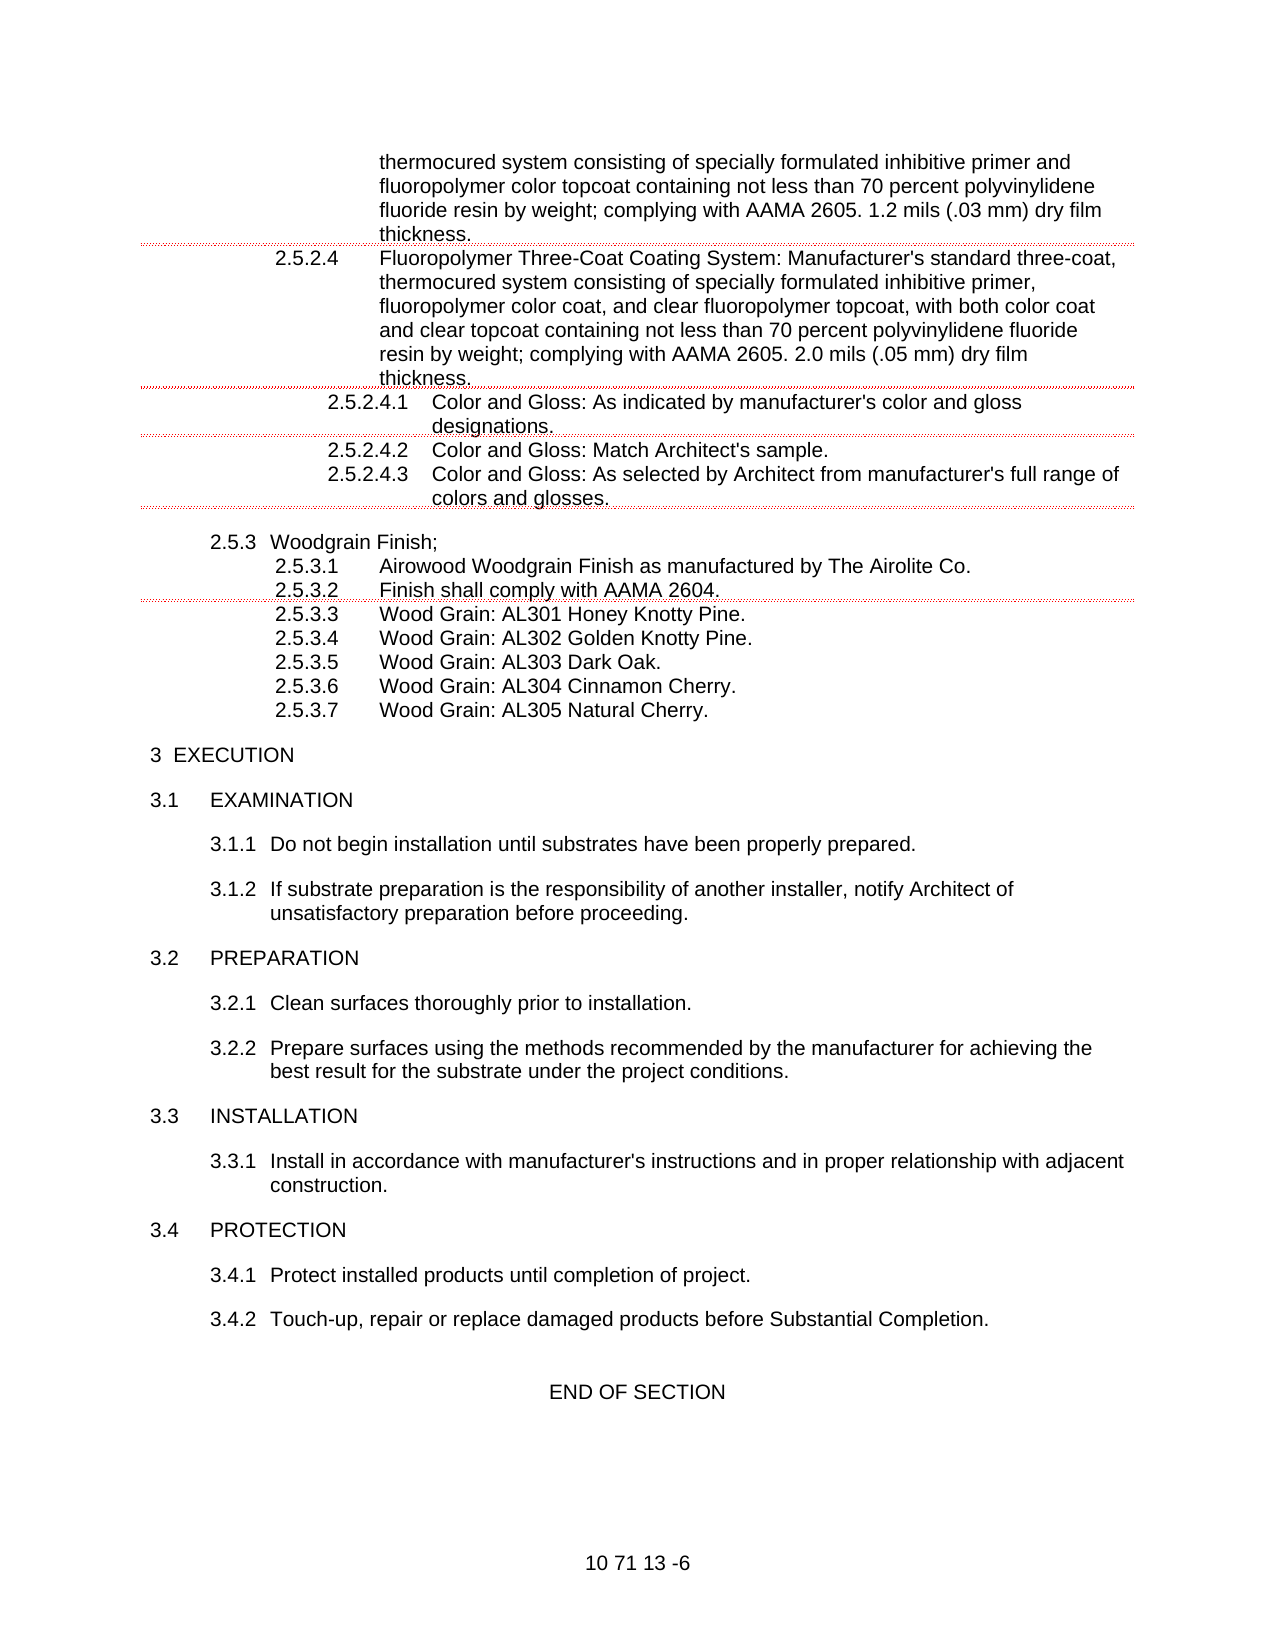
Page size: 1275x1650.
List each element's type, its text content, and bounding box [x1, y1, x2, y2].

list Color and Gloss: As selected by Architect from manufacturer's full range of colors and glosses. [327, 461, 1125, 509]
list Wood Grain: AL305 Natural Cherry. [275, 698, 1125, 722]
list Fluoropolymer Three-Coat Coating System: Manufacturer's standard three-coat, thermocured system consisting of specially formulated inhibitive primer, fluoropolymer color coat, and clear fluoropolymer topcoat, with both color coat and clear topcoat containing not less than 70 percent polyvinylidene fluoride resin by weight; complying with AAMA 2605. 2.0 mils (.05 mm) dry film thickness. [275, 246, 1125, 389]
list EXECUTION [150, 743, 1125, 767]
list Wood Grain: AL301 Honey Knotty Pine. [275, 602, 1125, 626]
list Install in accordance with manufacturer's instructions and in proper relationship with adjacent construction. [210, 1149, 1125, 1197]
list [275, 150, 1125, 246]
list Do not begin installation until substrates have been properly prepared. [210, 832, 1125, 856]
list Color and Gloss: Match Architect's sample. [327, 437, 1125, 461]
list Wood Grain: AL302 Golden Knotty Pine. [275, 626, 1125, 650]
list PREPARATION [150, 946, 1125, 970]
list Touch-up, repair or replace damaged products before Substantial Completion. [210, 1307, 1125, 1331]
list Wood Grain: AL303 Dark Oak. [275, 650, 1125, 674]
list PROTECTION [150, 1218, 1125, 1242]
text END OF SECTION [150, 1380, 1125, 1404]
list Color and Gloss: As indicated by manufacturer's color and gloss designations. [327, 389, 1125, 437]
list If substrate preparation is the responsibility of another installer, notify Architect of unsatisfactory preparation before proceeding. [210, 877, 1125, 925]
list Wood Grain: AL304 Cinnamon Cherry. [275, 674, 1125, 698]
list INSTALLATION [150, 1104, 1125, 1128]
list Clean surfaces thoroughly prior to installation. [210, 991, 1125, 1014]
list Finish shall comply with AAMA 2604. [275, 578, 1125, 602]
list EXAMINATION [150, 787, 1125, 811]
list Protect installed products until completion of project. [210, 1262, 1125, 1286]
list Prepare surfaces using the methods recommended by the manufacturer for achieving the best result for the substrate under the project conditions. [210, 1035, 1125, 1083]
list Woodgrain Finish; [210, 530, 1125, 554]
list Airowood Woodgrain Finish as manufactured by The Airolite Co. [275, 554, 1125, 578]
